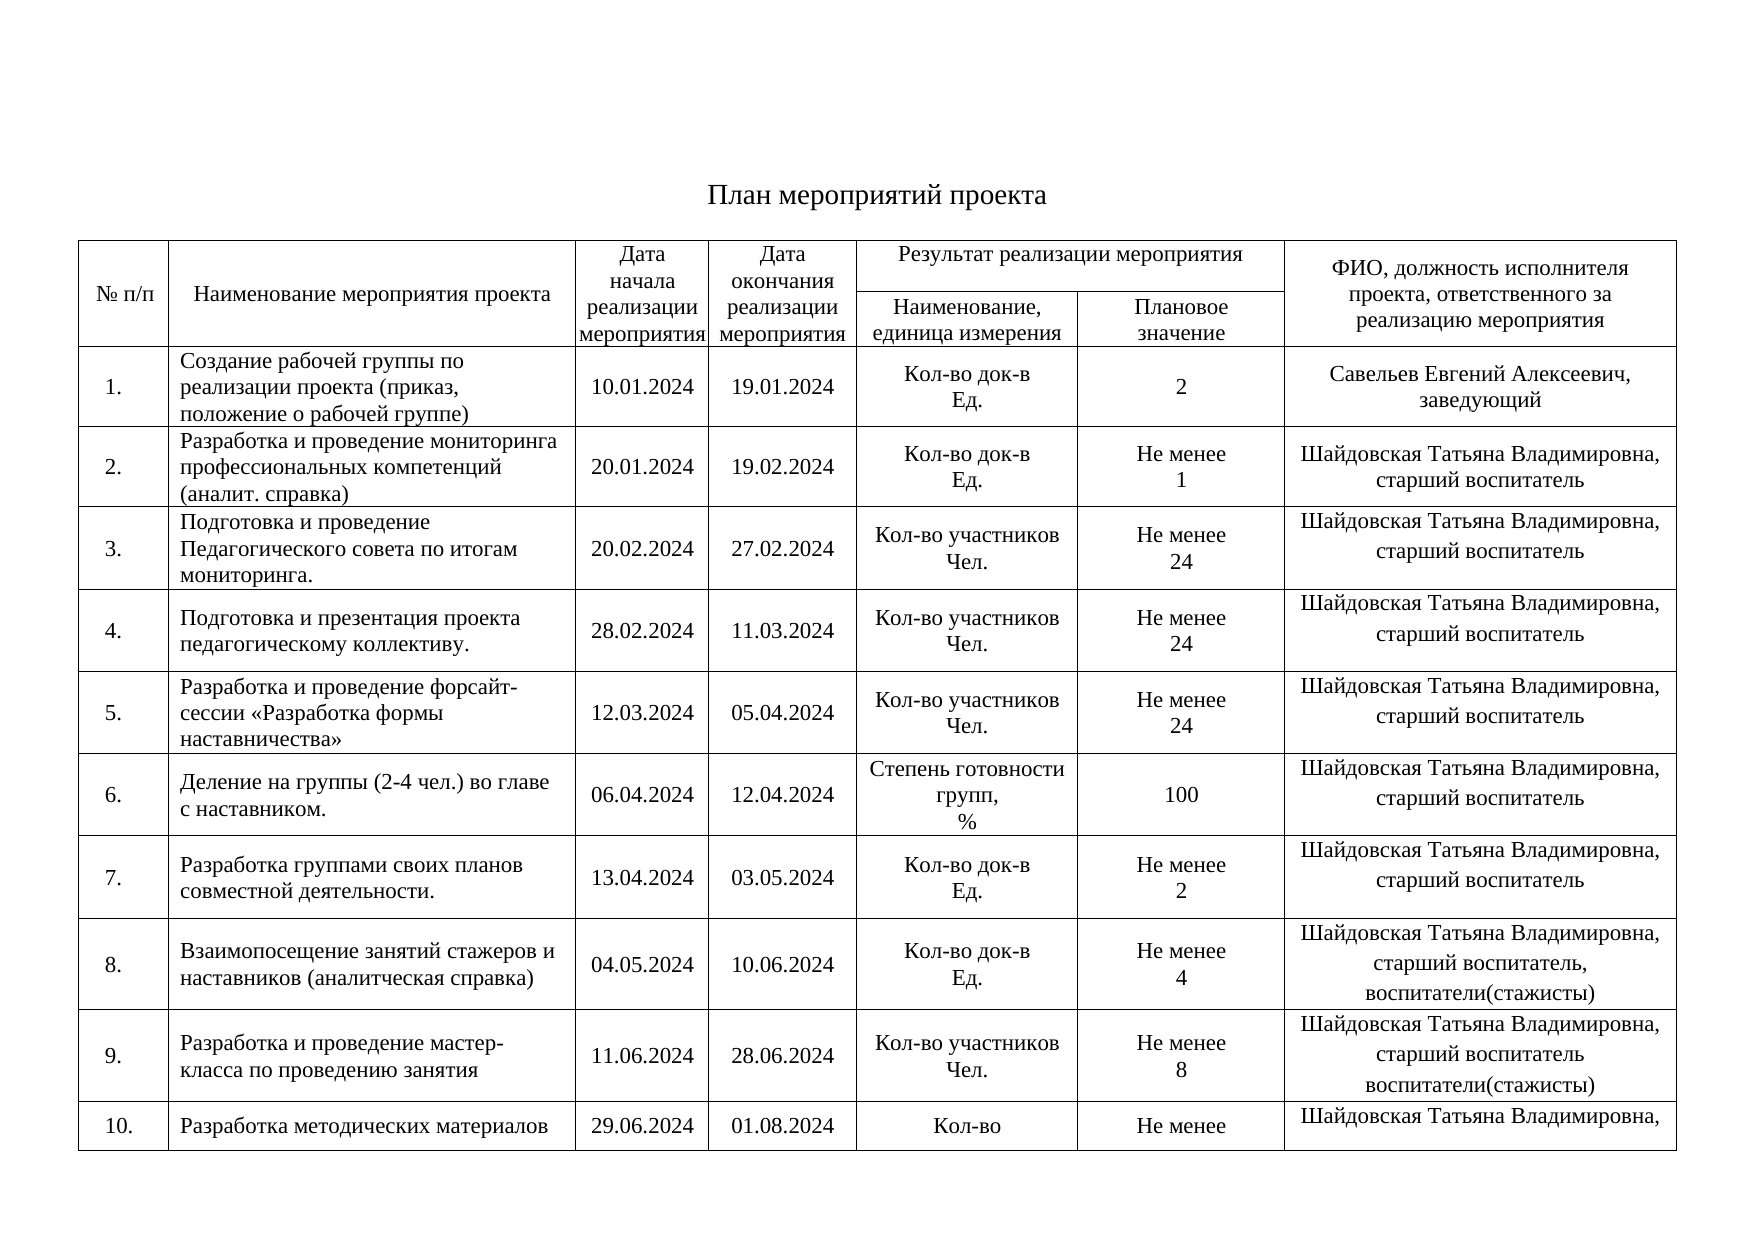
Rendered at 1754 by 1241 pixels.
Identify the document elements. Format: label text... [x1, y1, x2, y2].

table_cell Не менее 4 [1078, 919, 1284, 1009]
table_cell 11.06.2024 [576, 1010, 708, 1101]
table_cell [79, 754, 168, 835]
table_cell 10.01.2024 [576, 347, 708, 426]
table_cell Не менее 2 [1078, 836, 1284, 918]
table_cell [79, 1102, 168, 1149]
table_cell 19.02.2024 [709, 427, 856, 506]
table_cell Кол-во док-в Ед. [857, 347, 1077, 426]
table_cell Разработка методических материалов (стажеры) [169, 1102, 575, 1149]
table_cell Не менее 3 [1078, 1102, 1284, 1149]
table_cell 12.04.2024 [709, 754, 856, 835]
table_cell Деление на группы (2-4 чел.) во главе с наставником. [169, 754, 575, 835]
table_cell Кол-во док-в Ед. [857, 919, 1077, 1009]
table_cell Кол-во участников Чел. [857, 507, 1077, 588]
table_cell [79, 672, 168, 753]
table_cell 06.04.2024 [576, 754, 708, 835]
text План мероприятий проекта [118, 177, 1636, 211]
table_cell [79, 427, 168, 506]
table_cell 12.03.2024 [576, 672, 708, 753]
table_cell Подготовка и проведение Педагогического совета по итогам мониторинга. [169, 507, 575, 588]
table_cell 10.06.2024 [709, 919, 856, 1009]
table_cell Степень готовности групп, % [857, 754, 1077, 835]
table_cell Шайдовская Татьяна Владимировна, старший воспитатель [1285, 672, 1676, 753]
table_cell Шайдовская Татьяна Владимировна, старший воспитатель воспитатели(стажисты) [1285, 1102, 1676, 1149]
table_cell [79, 1010, 168, 1101]
table_cell Взаимопосещение занятий стажеров и наставников (аналитческая справка) [169, 919, 575, 1009]
table_cell Шайдовская Татьяна Владимировна, старший воспитатель воспитатели(стажисты) [1285, 1010, 1676, 1101]
table_header № п/п [79, 241, 168, 346]
table_cell [79, 507, 168, 588]
table_cell 19.01.2024 [709, 347, 856, 426]
table_cell 20.02.2024 [576, 507, 708, 588]
table_header Наименование мероприятия проекта [169, 241, 575, 346]
table_cell Шайдовская Татьяна Владимировна, старший воспитатель [1285, 507, 1676, 588]
table_cell Савельев Евгений Алексеевич, заведующий [1285, 347, 1676, 426]
table_cell Не менее 24 [1078, 672, 1284, 753]
table_cell Кол-во участников Чел. [857, 1010, 1077, 1101]
table_cell 04.05.2024 [576, 919, 708, 1009]
table_cell Разработка и проведение мониторинга профессиональных компетенций (аналит. справка) [169, 427, 575, 506]
table_cell 28.06.2024 [709, 1010, 856, 1101]
table_cell 29.06.2024 [576, 1102, 708, 1149]
table_cell Шайдовская Татьяна Владимировна, старший воспитатель, воспитатели(стажисты) [1285, 919, 1676, 1009]
table_cell 03.05.2024 [709, 836, 856, 918]
table_header Дата начала реализации мероприятия [576, 241, 708, 346]
table_cell Кол-во участников Чел. [857, 590, 1077, 671]
table_cell Не менее 24 [1078, 590, 1284, 671]
table_cell Кол-во участников Чел. [857, 672, 1077, 753]
table_cell [79, 836, 168, 918]
table_cell Разработка группами своих планов совместной деятельности. [169, 836, 575, 918]
table_cell Не менее 8 [1078, 1010, 1284, 1101]
table_cell 27.02.2024 [709, 507, 856, 588]
table_cell Шайдовская Татьяна Владимировна, старший воспитатель [1285, 754, 1676, 835]
table_cell Не менее 1 [1078, 427, 1284, 506]
table_cell Наименование, единица измерения [857, 292, 1077, 346]
table_cell Не менее 24 [1078, 507, 1284, 588]
table_cell 11.03.2024 [709, 590, 856, 671]
table_header Дата окончания реализации мероприятия [709, 241, 856, 346]
table_cell Подготовка и презентация проекта педагогическому коллективу. [169, 590, 575, 671]
table_cell 20.01.2024 [576, 427, 708, 506]
table_cell 13.04.2024 [576, 836, 708, 918]
table_cell 100 [1078, 754, 1284, 835]
table_cell [79, 347, 168, 426]
table_cell 01.08.2024 [709, 1102, 856, 1149]
table_cell Кол-во док-в Ед. [857, 836, 1077, 918]
table_cell 05.04.2024 [709, 672, 856, 753]
table_cell Создание рабочей группы по реализации проекта (приказ, положение о рабочей группе) [169, 347, 575, 426]
table_cell Разработка и проведение форсайт-сессии «Разработка формы наставничества» [169, 672, 575, 753]
table_cell Разработка и проведение мастер-класса по проведению занятия [169, 1010, 575, 1101]
table_header ФИО, должность исполнителя проекта, ответственного за реализацию мероприятия [1285, 241, 1676, 346]
table_cell 2 [1078, 347, 1284, 426]
table_cell Кол-во док-в Ед. [857, 427, 1077, 506]
table_cell Шайдовская Татьяна Владимировна, старший воспитатель [1285, 836, 1676, 918]
table_cell Шайдовская Татьяна Владимировна, старший воспитатель [1285, 427, 1676, 506]
table_cell 28.02.2024 [576, 590, 708, 671]
table_cell [79, 919, 168, 1009]
table_header Результат реализации мероприятия [857, 241, 1284, 291]
table_cell Шайдовская Татьяна Владимировна, старший воспитатель [1285, 590, 1676, 671]
table_cell [79, 590, 168, 671]
table_cell Плановое значение [1078, 292, 1284, 346]
table_cell Кол-во представленных материалов Ед. [857, 1102, 1077, 1149]
